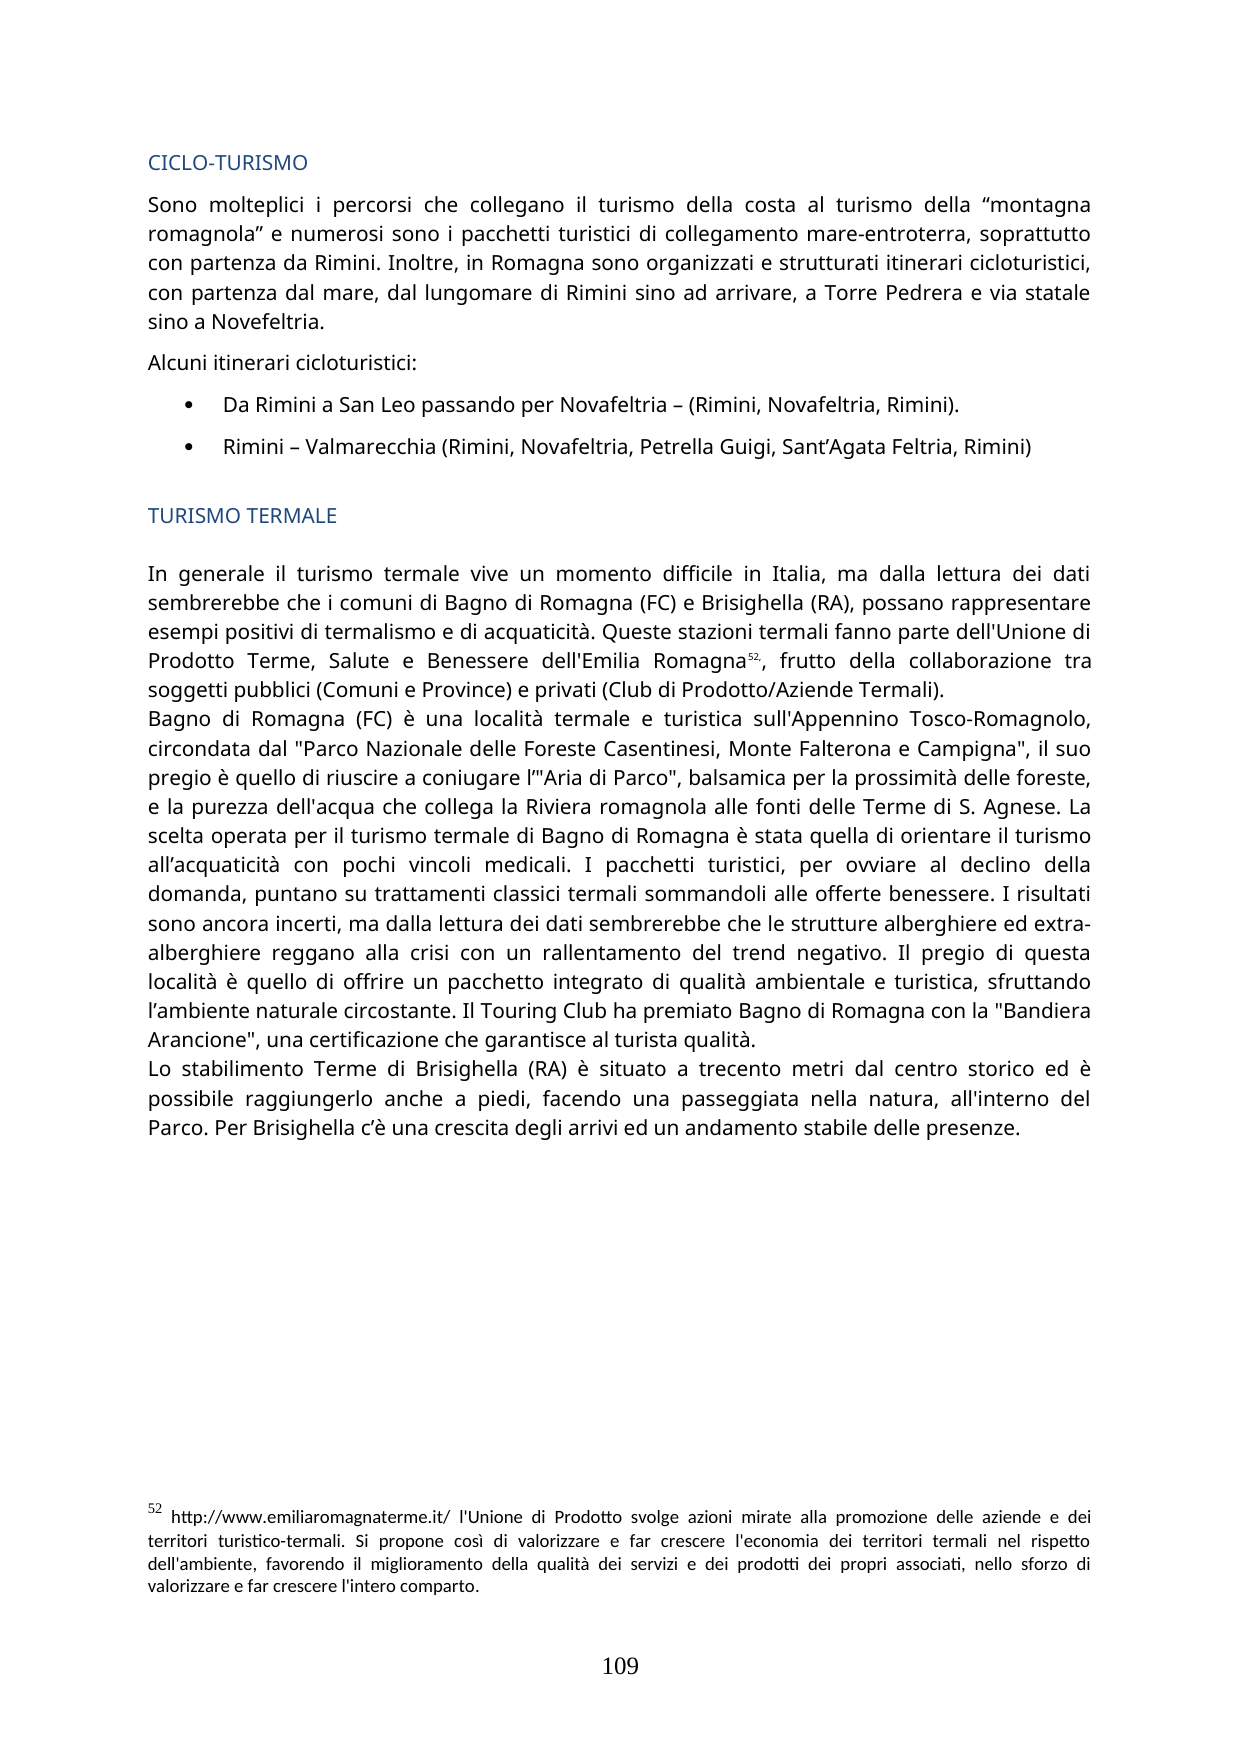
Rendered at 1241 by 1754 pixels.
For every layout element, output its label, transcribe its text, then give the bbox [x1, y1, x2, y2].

list Rimini – Valmarecchia (Rimini, Novafeltria, Petrella Guigi, Sant’Agata Feltria, Rimini) [185, 431, 1092, 460]
text Sono molteplici i percorsi che collegano il turismo della costa al turismo della “montagna romagnola” e numerosi sono i pacchetti turistici di collegamento mare-entroterra, soprattutto con partenza da Rimini. Inoltre, in Romagna sono organizzati e strutturati itinerari cicloturistici, con partenza dal mare, dal lungomare di Rimini sino ad arrivare, a Torre Pedrera e via statale sino a Novefeltria. [148, 189, 1092, 335]
text Turismo termale [148, 501, 1092, 529]
text ciclo-turismo [148, 148, 1092, 177]
text Lo stabilimento Terme di Brisighella (RA) è situato a trecento metri dal centro storico ed è possibile raggiungerlo anche a piedi, facendo una passeggiata nella natura, all'interno del Parco. Per Brisighella c’è una crescita degli arrivi ed un andamento stabile delle presenze. [148, 1054, 1092, 1141]
text Alcuni itinerari cicloturistici: [148, 348, 1092, 377]
text In generale il turismo termale vive un momento difficile in Italia, ma dalla lettura dei dati sembrerebbe che i comuni di Bagno di Romagna (FC) e Brisighella (RA), possano rappresentare esempi positivi di termalismo e di acquaticità. Queste stazioni termali fanno parte dell'Unione di Prodotto Terme, Salute e Benessere dell'Emilia Romagna,, frutto della collaborazione tra soggetti pubblici (Comuni e Province) e privati (Club di Prodotto/Aziende Termali). [148, 558, 1092, 704]
list Da Rimini a San Leo passando per Novafeltria – (Rimini, Novafeltria, Rimini). [185, 389, 1092, 418]
text Bagno di Romagna (FC) è una località termale e turistica sull'Appennino Tosco-Romagnolo, circondata dal "Parco Nazionale delle Foreste Casentinesi, Monte Falterona e Campigna", il suo pregio è quello di riuscire a coniugare l’"Aria di Parco", balsamica per la prossimità delle foreste, e la purezza dell'acqua che collega la Riviera romagnola alle fonti delle Terme di S. Agnese. La scelta operata per il turismo termale di Bagno di Romagna è stata quella di orientare il turismo all’acquaticità con pochi vincoli medicali. I pacchetti turistici, per ovviare al declino della domanda, puntano su trattamenti classici termali sommandoli alle offerte benessere. I risultati sono ancora incerti, ma dalla lettura dei dati sembrerebbe che le strutture alberghiere ed extra-alberghiere reggano alla crisi con un rallentamento del trend negativo. Il pregio di questa località è quello di offrire un pacchetto integrato di qualità ambientale e turistica, sfruttando l’ambiente naturale circostante. Il Touring Club ha premiato Bagno di Romagna con la "Bandiera Arancione", una certificazione che garantisce al turista qualità. [148, 704, 1092, 1054]
